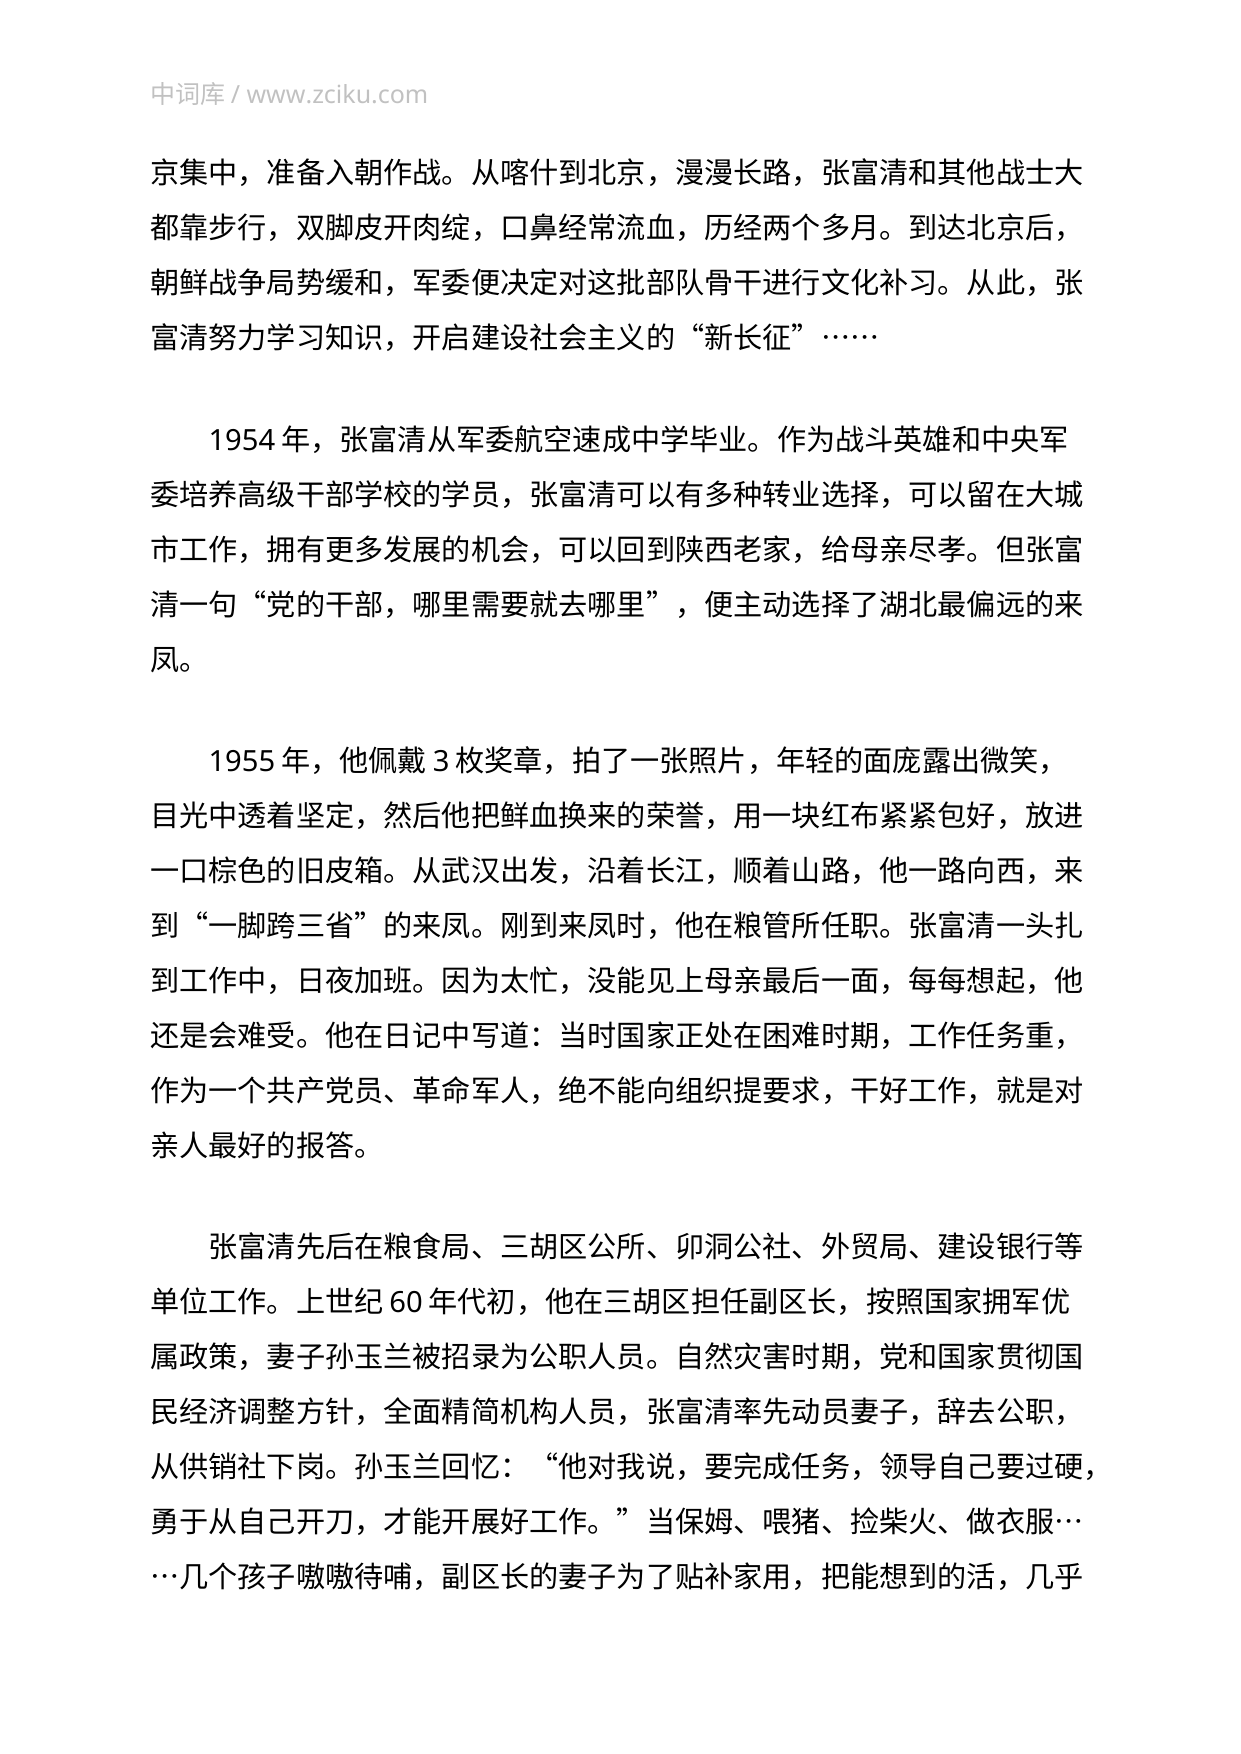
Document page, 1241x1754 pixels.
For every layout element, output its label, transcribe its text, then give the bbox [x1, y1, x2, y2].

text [150, 1224, 1090, 1596]
text 1954年，张富清从军委航空速成中学毕业。作为战斗英雄和中央军委培养高级干部学校的学员，张富清可以有多种转业选择，可以留在大城市工作，拥有更多发展的机会，可以回到陕西老家，给母亲尽孝。但张富清一句“党的干部，哪里需要就去哪里”，便主动选择了湖北最偏远的来凤。 [150, 416, 1090, 678]
text 1955年，他佩戴3枚奖章，拍了一张照片，年轻的面庞露出微笑，目光中透着坚定，然后他把鲜血换来的荣誉，用一块红布紧紧包好，放进一口棕色的旧皮箱。从武汉出发，沿着长江，顺着山路，他一路向西，来到“一脚跨三省”的来凤。刚到来凤时，他在粮管所任职。张富清一头扎到工作中，日夜加班。因为太忙，没能见上母亲最后一面，每每想起，他还是会难受。他在日记中写道：当时国家正处在困难时期，工作任务重，作为一个共产党员、革命军人，绝不能向组织提要求，干好工作，就是对亲人最好的报答。 [150, 738, 1090, 1164]
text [150, 150, 1090, 357]
